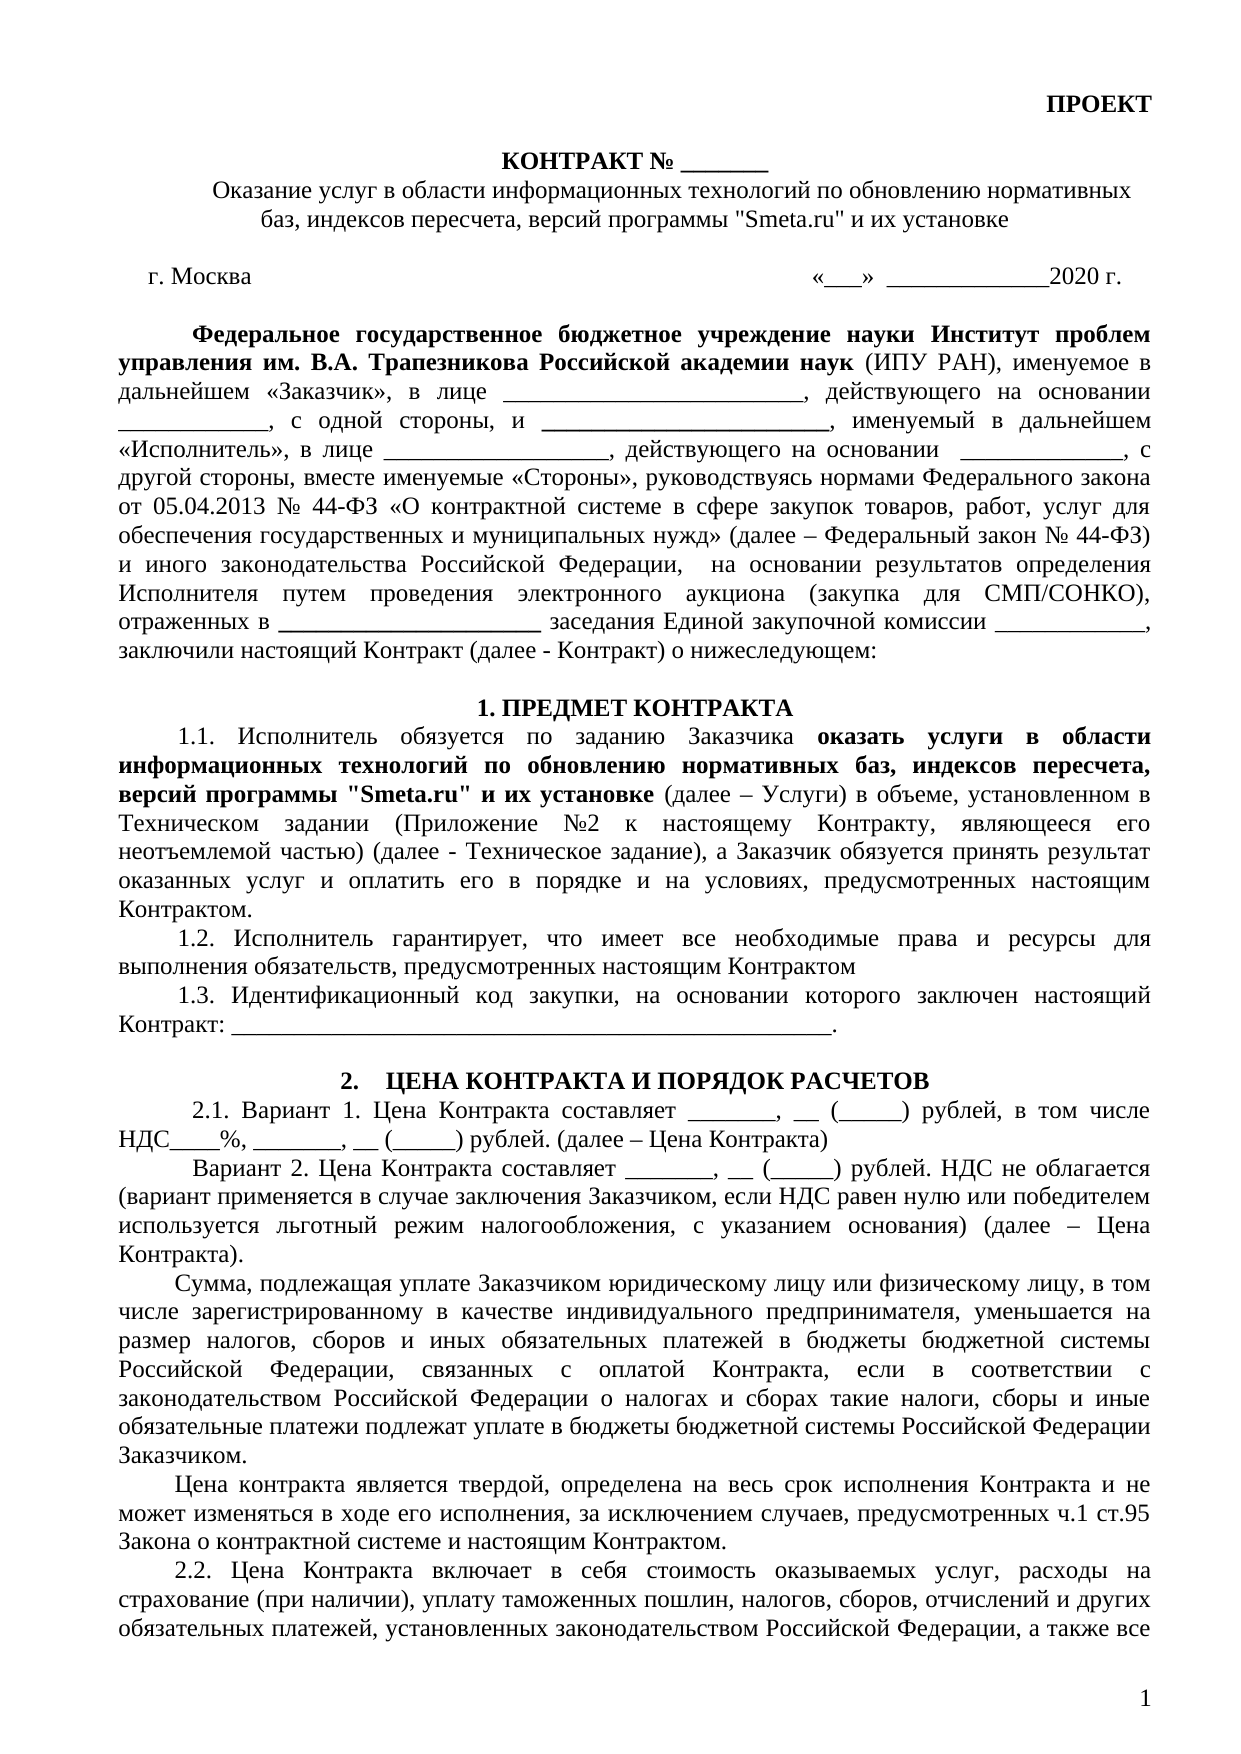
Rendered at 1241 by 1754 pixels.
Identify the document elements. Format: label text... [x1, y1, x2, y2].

text Федеральное государственное бюджетное учреждение науки Институт проблем управления им. В.А. Трапезникова Российской академии наук (ИПУ РАН), именуемое в дальнейшем «Заказчик», в лице ________________________, действующего на основании ____________, с одной стороны, и _______________________, именуемый в дальнейшем «Исполнитель», в лице __________________, действующего на основании _____________, с другой стороны, вместе именуемые «Стороны», руководствуясь нормами Федерального закона от 05.04.2013 № 44-ФЗ «О контрактной системе в сфере закупок товаров, работ, услуг для обеспечения государственных и муниципальных нужд» (далее – Федеральный закон № 44-ФЗ) и иного законодательства Российской Федерации, на основании результатов определения Исполнителя путем проведения электронного аукциона (закупка для СМП/СОНКО), отраженных в _____________________ заседания Единой закупочной комиссии ____________, заключили настоящий Контракт (далее - Контракт) о нижеследующем: [118, 319, 1152, 664]
text Вариант 2. Цена Контракта составляет _______, __ (_____) рублей. НДС не облагается (вариант применяется в случае заключения Заказчиком, если НДС равен нулю или победителем используется льготный режим налогообложения, с указанием основания) (далее – Цена Контракта). [118, 1153, 1152, 1268]
text Оказание услуг в области информационных технологий по обновлению нормативных баз, индексов пересчета, версий программы "Smeta.ru" и их установке [118, 175, 1152, 232]
text Сумма, подлежащая уплате Заказчиком юридическому лицу или физическому лицу, в том числе зарегистрированному в качестве индивидуального предпринимателя, уменьшается на размер налогов, сборов и иных обязательных платежей в бюджеты бюджетной системы Российской Федерации, связанных с оплатой Контракта, если в соответствии с законодательством Российской Федерации о налогах и сборах такие налоги, сборы и иные обязательные платежи подлежат уплате в бюджеты бюджетной системы Российской Федерации Заказчиком. [118, 1268, 1152, 1469]
list ЦЕНА КОНТРАКТА И ПОРЯДОК РАСЧЕТОВ [118, 1066, 1152, 1095]
text 1.3. Идентификационный код закупки, на основании которого заключен настоящий Контракт: ________________________________________________. [118, 980, 1152, 1038]
text КОНТРАКТ № _______ [118, 146, 1152, 175]
text 1.1. Исполнитель обязуется по заданию Заказчика оказать услуги в области информационных технологий по обновлению нормативных баз, индексов пересчета, версий программы "Smeta.ru" и их установке (далее – Услуги) в объеме, установленном в Техническом задании (Приложение №2 к настоящему Контракту, являющееся его неотъемлемой частью) (далее - Техническое задание), а Заказчик обязуется принять результат оказанных услуг и оплатить его в порядке и на условиях, предусмотренных настоящим Контрактом. [118, 721, 1152, 923]
text ПРОЕКТ [118, 89, 1152, 117]
text 1.2. Исполнитель гарантирует, что имеет все необходимые права и ресурсы для выполнения обязательств, предусмотренных настоящим Контрактом [118, 923, 1152, 980]
text 2.1. Вариант 1. Цена Контракта составляет _______, __ (_____) рублей, в том числе НДС____%, _______, __ (_____) рублей. (далее – Цена Контракта) [118, 1095, 1152, 1153]
text г. Москва «___» _____________2020 г. [118, 261, 1152, 290]
text 1. ПРЕДМЕТ КОНТРАКТА [118, 693, 1152, 721]
text Цена контракта является твердой, определена на весь срок исполнения Контракта и не может изменяться в ходе его исполнения, за исключением случаев, предусмотренных ч.1 ст.95 Закона о контрактной системе и настоящим Контрактом. [118, 1469, 1152, 1555]
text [118, 1555, 1152, 1641]
